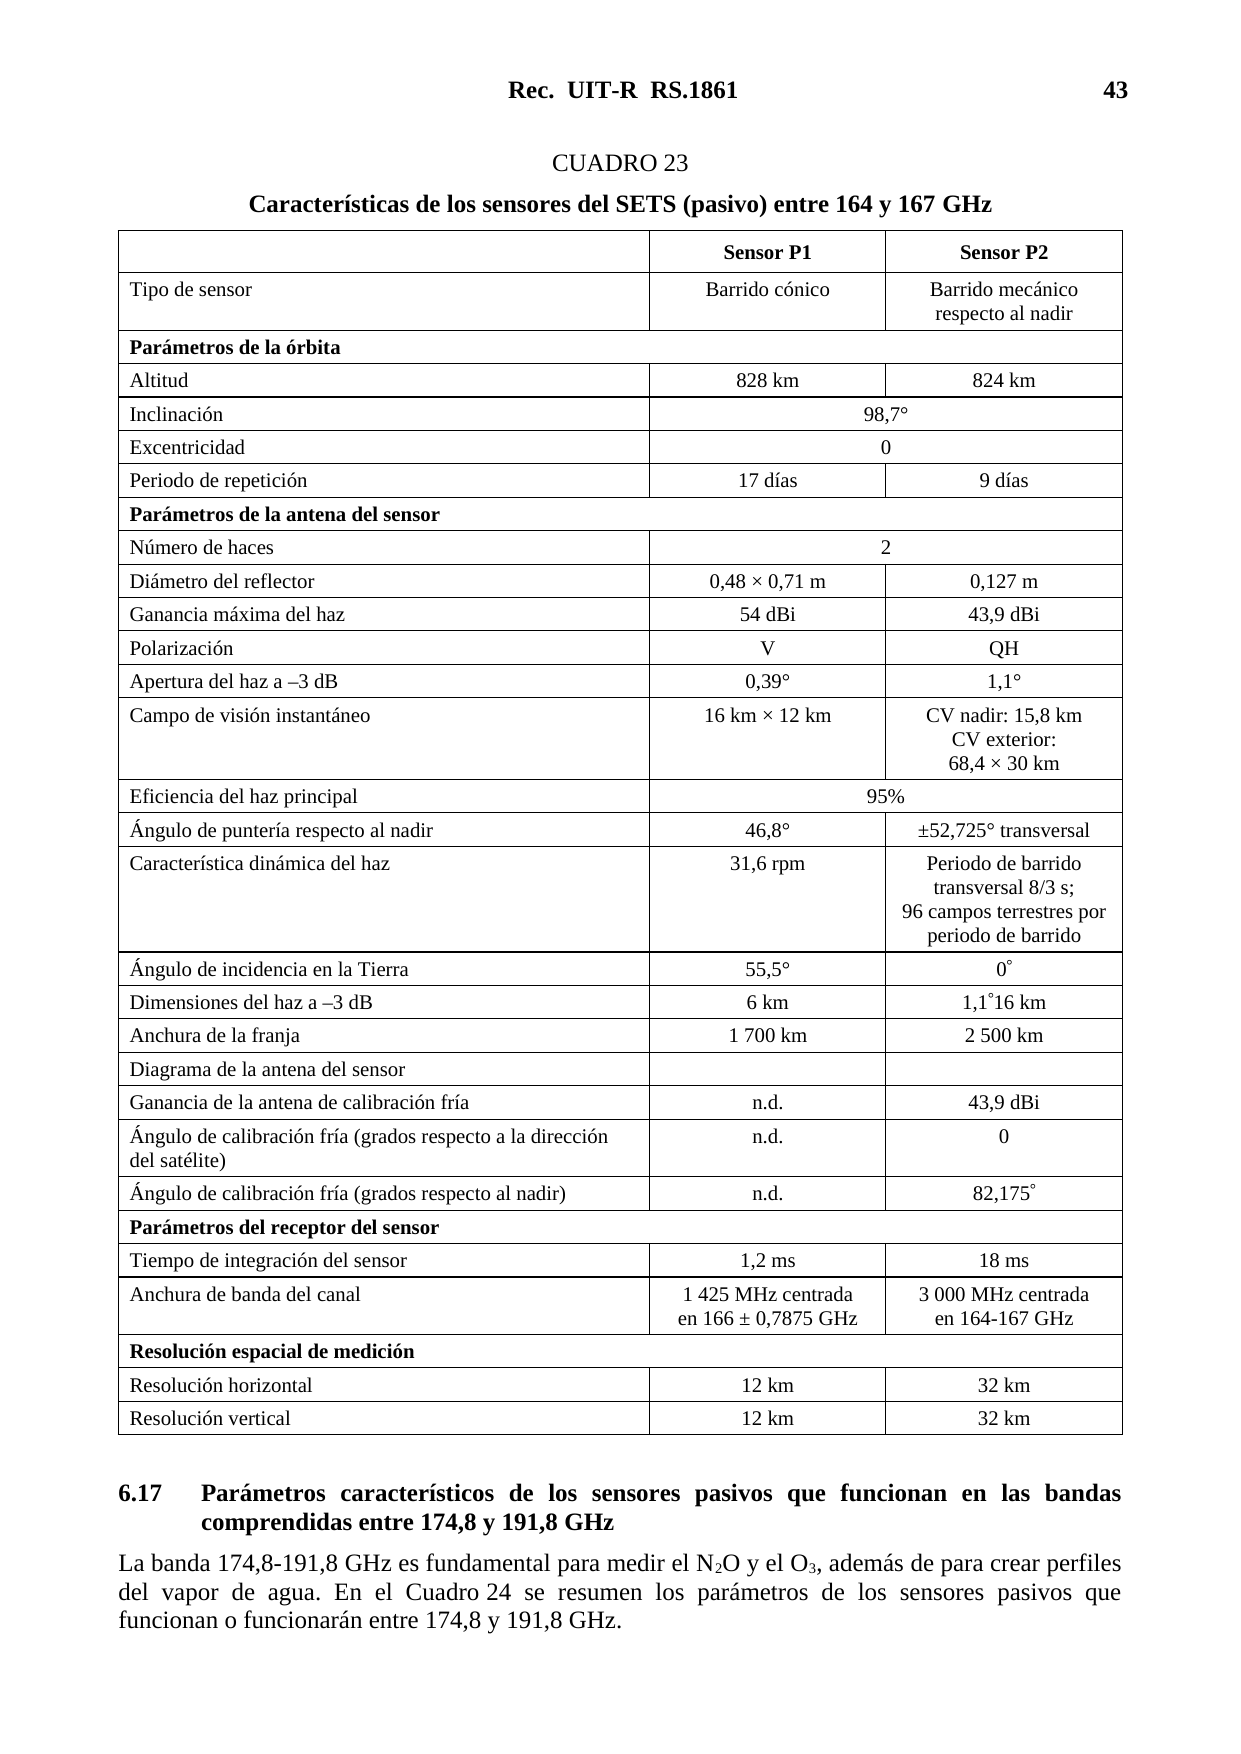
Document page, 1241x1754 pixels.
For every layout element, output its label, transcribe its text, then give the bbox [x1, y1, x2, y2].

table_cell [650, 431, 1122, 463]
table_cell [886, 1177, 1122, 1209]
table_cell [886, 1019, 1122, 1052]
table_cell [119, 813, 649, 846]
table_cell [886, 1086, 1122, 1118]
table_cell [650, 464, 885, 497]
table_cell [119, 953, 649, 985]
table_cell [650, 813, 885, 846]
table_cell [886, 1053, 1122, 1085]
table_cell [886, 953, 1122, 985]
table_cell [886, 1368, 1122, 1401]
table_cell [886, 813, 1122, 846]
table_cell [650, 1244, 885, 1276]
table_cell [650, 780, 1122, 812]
title Características de los sensores del SETS (pasivo) entre 164 y 167 GHz [118, 189, 1122, 218]
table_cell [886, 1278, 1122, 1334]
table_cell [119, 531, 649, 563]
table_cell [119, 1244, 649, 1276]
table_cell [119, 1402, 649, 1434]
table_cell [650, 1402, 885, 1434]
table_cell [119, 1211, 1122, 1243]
subtitle 6.17 Parámetros característicos de los sensores pasivos que funcionan en las bandas comprendidas entre 174,8 y 191,8 GHz [118, 1478, 1122, 1536]
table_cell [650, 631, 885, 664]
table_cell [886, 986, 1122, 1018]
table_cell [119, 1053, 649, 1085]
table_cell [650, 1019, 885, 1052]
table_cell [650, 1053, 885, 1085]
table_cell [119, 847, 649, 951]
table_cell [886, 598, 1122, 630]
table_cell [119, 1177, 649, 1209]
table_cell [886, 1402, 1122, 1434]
text CUADRO 23 [118, 148, 1122, 176]
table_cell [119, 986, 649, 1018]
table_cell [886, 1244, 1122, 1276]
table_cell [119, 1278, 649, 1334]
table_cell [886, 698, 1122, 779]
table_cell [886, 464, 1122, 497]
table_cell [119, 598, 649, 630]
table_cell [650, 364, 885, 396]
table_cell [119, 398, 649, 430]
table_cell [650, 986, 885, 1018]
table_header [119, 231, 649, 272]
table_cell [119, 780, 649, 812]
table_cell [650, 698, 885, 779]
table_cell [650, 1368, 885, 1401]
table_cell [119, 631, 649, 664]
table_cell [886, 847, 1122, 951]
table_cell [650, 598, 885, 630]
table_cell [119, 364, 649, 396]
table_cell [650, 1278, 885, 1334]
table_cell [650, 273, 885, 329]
text La banda 174,8-191,8 GHz es fundamental para medir el N2O y el O3, además de para crear perfiles del vapor de agua. En el Cuadro 24 se resumen los parámetros de los sensores pasivos que funcionan o funcionarán entre 174,8 y 191,8 GHz. [118, 1548, 1122, 1634]
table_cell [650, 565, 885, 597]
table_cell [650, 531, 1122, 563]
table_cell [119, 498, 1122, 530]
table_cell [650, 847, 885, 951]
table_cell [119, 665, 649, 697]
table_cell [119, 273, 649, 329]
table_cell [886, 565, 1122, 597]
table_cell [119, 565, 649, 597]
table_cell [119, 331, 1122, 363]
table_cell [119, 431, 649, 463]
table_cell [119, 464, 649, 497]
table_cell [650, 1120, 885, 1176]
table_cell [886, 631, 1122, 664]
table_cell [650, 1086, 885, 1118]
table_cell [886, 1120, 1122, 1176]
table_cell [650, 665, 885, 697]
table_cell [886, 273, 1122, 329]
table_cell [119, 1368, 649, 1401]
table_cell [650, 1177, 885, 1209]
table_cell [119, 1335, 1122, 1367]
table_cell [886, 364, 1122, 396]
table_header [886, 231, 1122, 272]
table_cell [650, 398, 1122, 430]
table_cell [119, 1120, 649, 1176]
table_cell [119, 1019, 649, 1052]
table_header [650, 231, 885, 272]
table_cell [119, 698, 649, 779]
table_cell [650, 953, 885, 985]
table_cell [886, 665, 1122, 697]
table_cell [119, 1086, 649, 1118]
